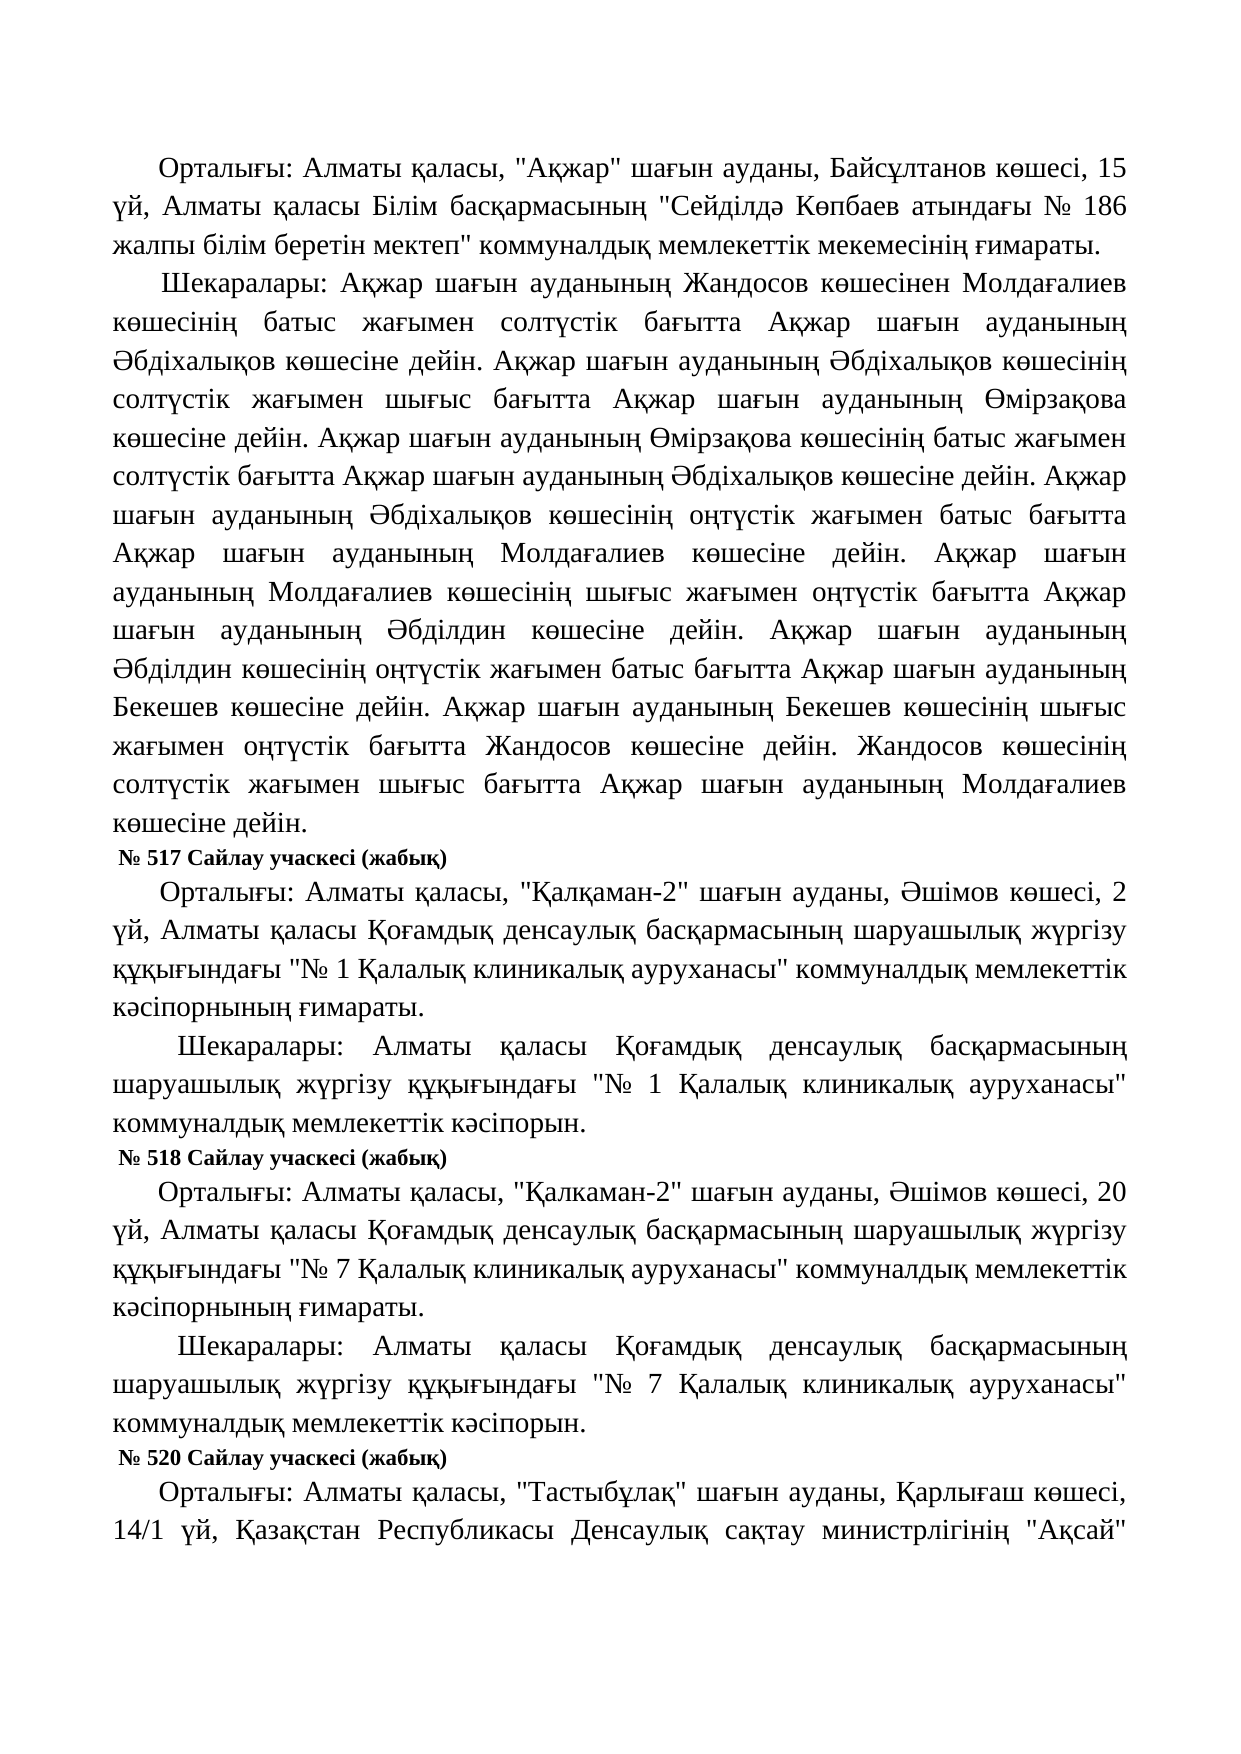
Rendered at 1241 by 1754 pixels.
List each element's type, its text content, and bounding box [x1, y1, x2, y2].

text № 518 Сайлау учаскесі (жабық) [112, 1144, 1128, 1170]
text Орталығы: Алматы қаласы, "Қалқаман-2" шағын ауданы, Әшімов көшесі, 2 үй, Алматы қаласы Қоғамдық денсаулық басқармасының шаруашылық жүргізу құқығындағы "№ 1 Қалалық клиникалық ауруханасы" коммуналдық мемлекеттік кәсіпорнының ғимараты. [112, 874, 1128, 1023]
text № 520 Сайлау учаскесі (жабық) [112, 1444, 1128, 1470]
text Шекаралары: Ақжар шағын ауданының Жандосов көшесінен Молдағалиев көшесінің батыс жағымен солтүстік бағытта Ақжар шағын ауданының Әбдіхалықов көшесіне дейін. Ақжар шағын ауданының Әбдіхалықов көшесінің солтүстік жағымен шығыс бағытта Ақжар шағын ауданының Өмірзақова көшесіне дейін. Ақжар шағын ауданының Өмірзақова көшесінің батыс жағымен солтүстік бағытта Ақжар шағын ауданының Әбдіхалықов көшесіне дейін. Ақжар шағын ауданының Әбдіхалықов көшесінің оңтүстік жағымен батыс бағытта Ақжар шағын ауданының Молдағалиев көшесіне дейін. Ақжар шағын ауданының Молдағалиев көшесінің шығыс жағымен оңтүстік бағытта Ақжар шағын ауданының Әбділдин көшесіне дейін. Ақжар шағын ауданының Әбділдин көшесінің оңтүстік жағымен батыс бағытта Ақжар шағын ауданының Бекешев көшесіне дейін. Ақжар шағын ауданының Бекешев көшесінің шығыс жағымен оңтүстік бағытта Жандосов көшесіне дейін. Жандосов көшесінің солтүстік жағымен шығыс бағытта Ақжар шағын ауданының Молдағалиев көшесіне дейін. [112, 266, 1128, 839]
text № 517 Сайлау учаскесі (жабық) [112, 844, 1128, 870]
text Орталығы: Алматы қаласы, "Қалкаман-2" шағын ауданы, Әшімов көшесі, 20 үй, Алматы қаласы Қоғамдық денсаулық басқармасының шаруашылық жүргізу құқығындағы "№ 7 Қалалық клиникалық ауруханасы" коммуналдық мемлекеттік кәсіпорнының ғимараты. [112, 1174, 1128, 1323]
text Орталығы: Алматы қаласы, "Ақжар" шағын ауданы, Байсұлтанов көшесі, 15 үй, Алматы қаласы Білім басқармасының "Сейділдә Көпбаев атындағы № 186 жалпы білім беретін мектеп" коммуналдық мемлекеттік мекемесінің ғимараты. [112, 150, 1128, 261]
text Шекаралары: Алматы қаласы Қоғамдық денсаулық басқармасының шаруашылық жүргізу құқығындағы "№ 1 Қалалық клиникалық ауруханасы" коммуналдық мемлекеттік кәсіпорын. [112, 1028, 1128, 1139]
text Шекаралары: Алматы қаласы Қоғамдық денсаулық басқармасының шаруашылық жүргізу құқығындағы "№ 7 Қалалық клиникалық ауруханасы" коммуналдық мемлекеттік кәсіпорын. [112, 1328, 1128, 1439]
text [112, 1474, 1128, 1546]
